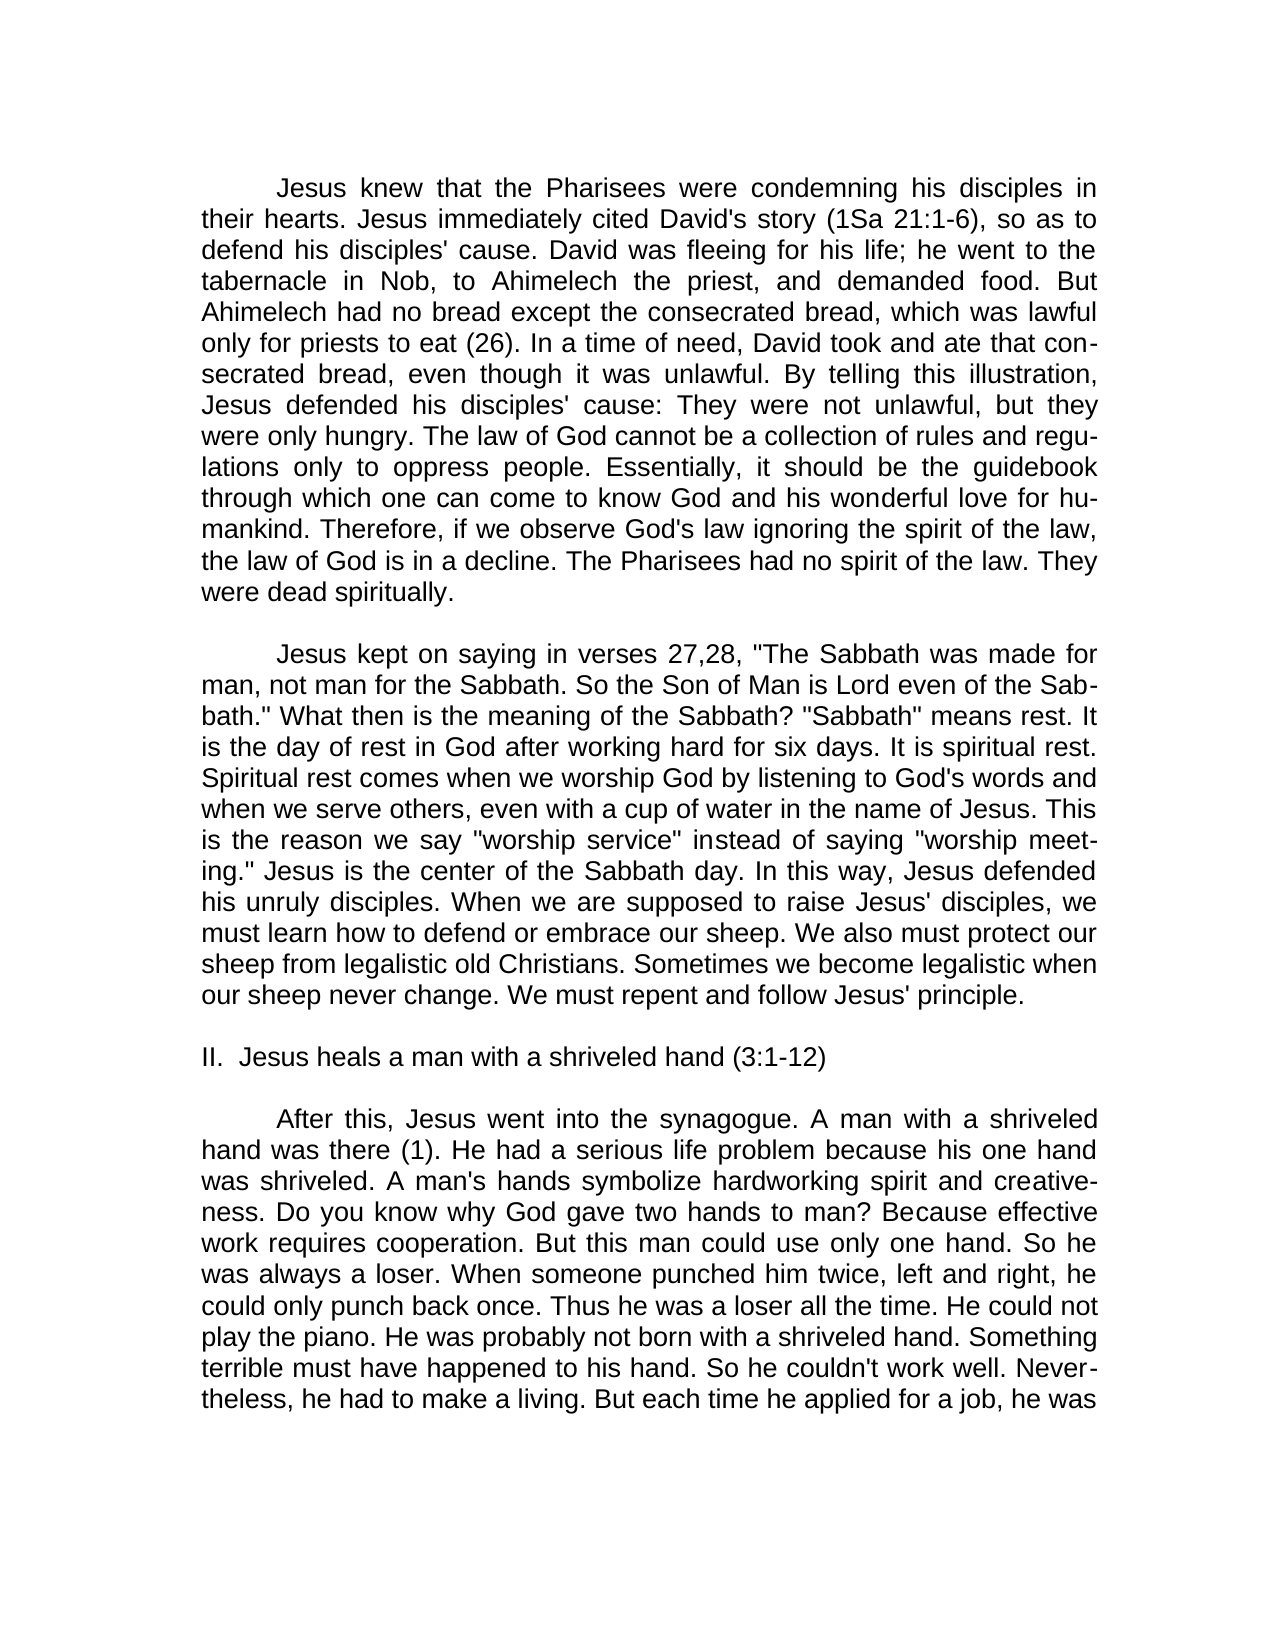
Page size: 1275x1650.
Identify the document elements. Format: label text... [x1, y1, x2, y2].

text II. Jesus heals a man with a shriveled hand (3:1-12) [201, 1041, 1098, 1072]
text Jesus kept on saying in verses 27,28, "The Sabbath was made for man, not man for the Sabbath. So the Son of Man is Lord even of the Sabbath." What then is the meaning of the Sabbath? "Sabbath" means rest. It is the day of rest in God after working hard for six days. It is spiritual rest. Spiritual rest comes when we worship God by listening to God's words and when we serve others, even with a cup of water in the name of Jesus. This is the reason we say "worship service" instead of saying "worship meeting." Jesus is the center of the Sabbath day. In this way, Jesus defended his unruly disciples. When we are supposed to raise Jesus' disciples, we must learn how to defend or embrace our sheep. We also must protect our sheep from legalistic old Christians. Sometimes we become legalistic when our sheep never change. We must repent and follow Jesus' principle. [201, 637, 1098, 1010]
text Jesus knew that the Pharisees were condemning his disciples in their hearts. Jesus immediately cited David's story (1Sa 21:1-6), so as to defend his disciples' cause. David was fleeing for his life; he went to the tabernacle in Nob, to Ahimelech the priest, and demanded food. But Ahimelech had no bread except the consecrated bread, which was lawful only for priests to eat (26). In a time of need, David took and ate that consecrated bread, even though it was unlawful. By telling this illustration, Jesus defended his disciples' cause: They were not unlawful, but they were only hungry. The law of God cannot be a collection of rules and regulations only to oppress people. Essentially, it should be the guidebook through which one can come to know God and his wonderful love for humankind. Therefore, if we observe God's law ignoring the spirit of the law, the law of God is in a decline. The Pharisees had no spirit of the law. They were dead spiritually. [201, 172, 1098, 606]
